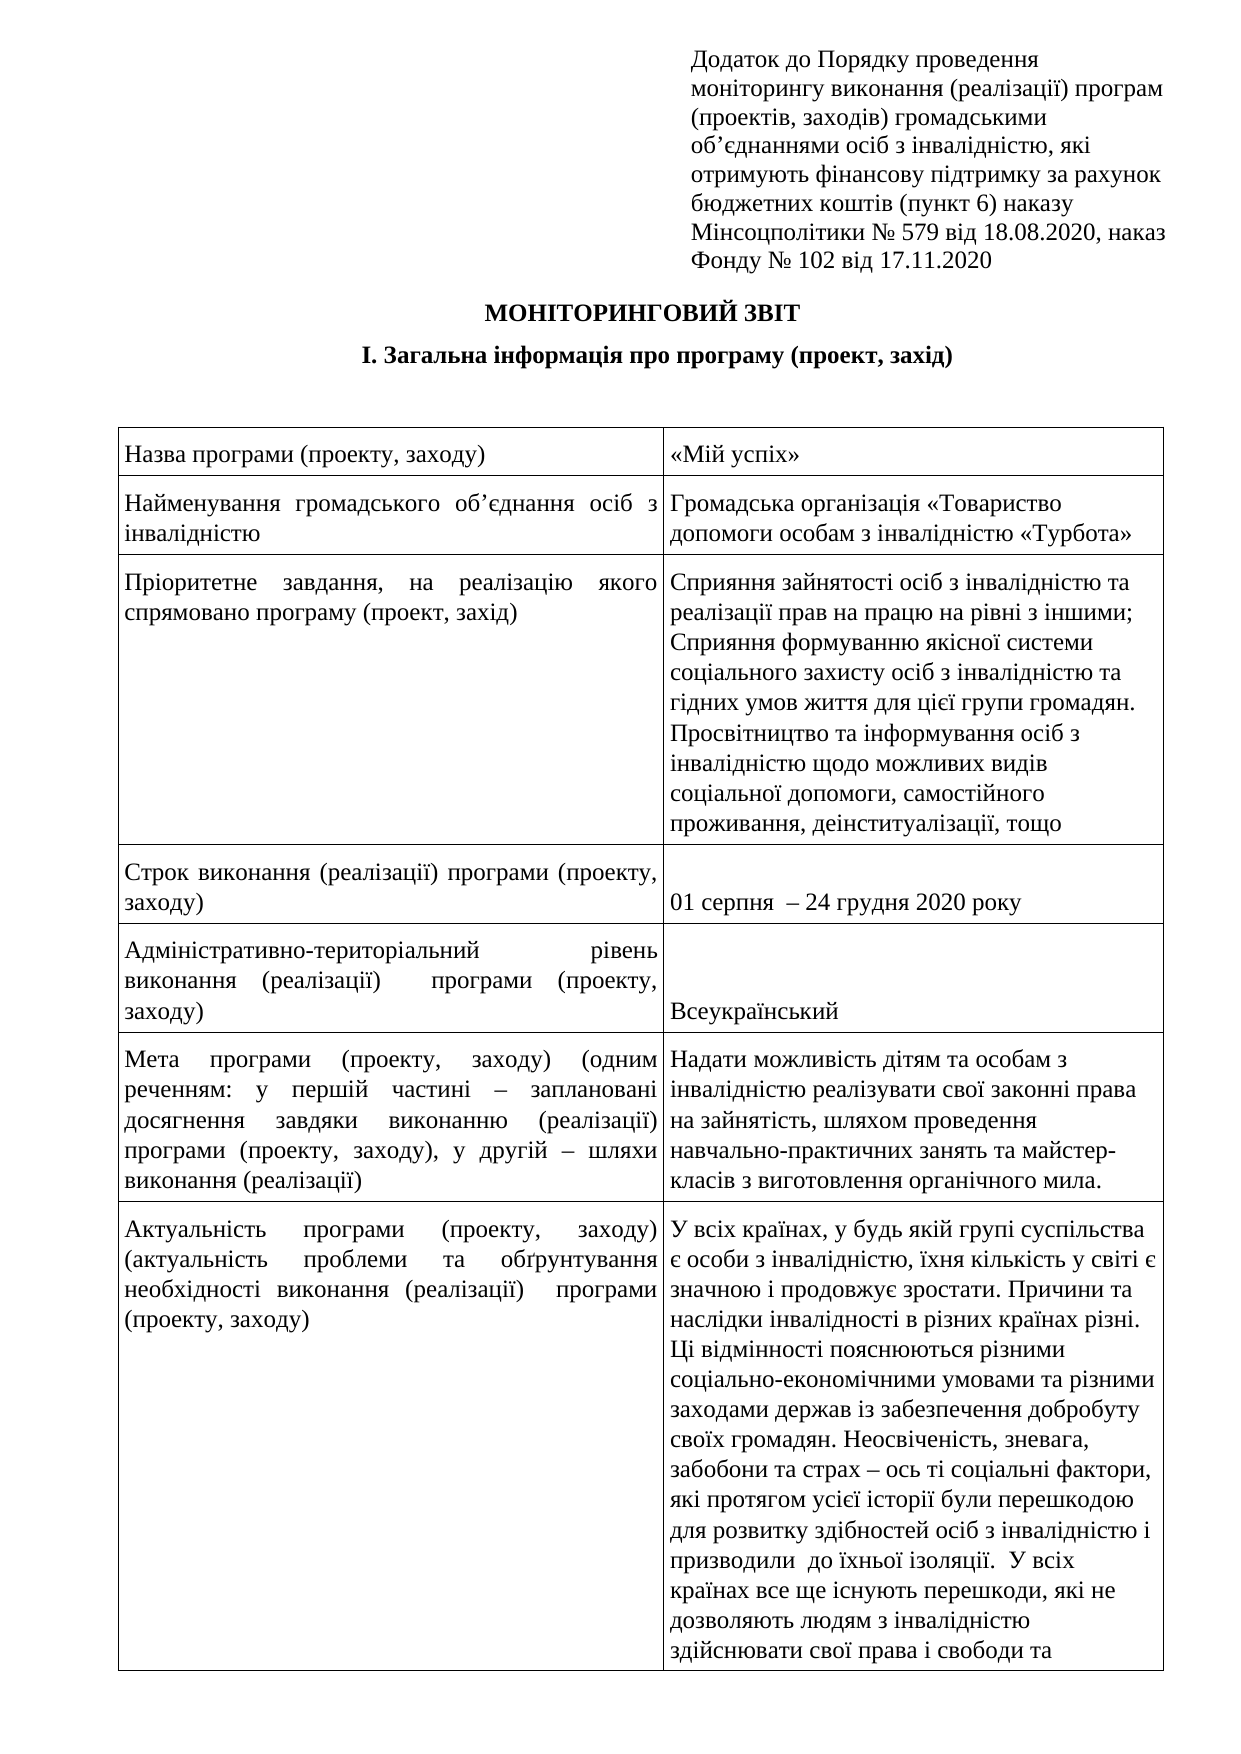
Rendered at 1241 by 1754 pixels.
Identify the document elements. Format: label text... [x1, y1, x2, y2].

table_cell Громадська організація «Товариство допомоги особам з інвалідністю «Турбота» [664, 476, 1163, 554]
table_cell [664, 1202, 1163, 1670]
table_cell Сприяння зайнятості осіб з інвалідністю та реалізації прав на працю на рівні з іншими; Сприяння формуванню якісної системи соціального захисту осіб з інвалідністю та гідних умов життя для цієї групи громадян. Просвітництво та інформування осіб з інвалідністю щодо можливих видів соціальної допомоги, самостійного проживання, деінституалізації, тощо [664, 555, 1163, 844]
table_cell Пріоритетне завдання, на реалізацію якого спрямовано програму (проект, захід) [119, 555, 663, 844]
text І. Загальна інформація про програму (проект, захід) [103, 340, 1181, 369]
table_cell Надати можливість дітям та особам з інвалідністю реалізувати свої законні права на зайнятість, шляхом проведення навчально-практичних занять та майстер-класів з виготовлення органічного мила. [664, 1033, 1163, 1201]
table_header Додаток до Порядку проведення моніторингу виконання (реалізації) програм (проектів, заходів) громадськими об’єднаннями осіб з інвалідністю, які отримують фінансову підтримку за рахунок бюджетних коштів (пункт 6) наказу Мінсоцполітики № 579 від 18.08.2020, наказ Фонду № 102 від 17.11.2020 [679, 44, 1181, 274]
table_cell Найменування громадського об’єднання осіб з інвалідністю [119, 476, 663, 554]
table_header Назва програми (проекту, заходу) [119, 428, 663, 475]
table_cell Всеукраїнський [664, 924, 1163, 1032]
table_cell Адміністративно-територіальний рівень виконання (реалізації) програми (проекту, заходу) [119, 924, 663, 1032]
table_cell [119, 1202, 663, 1670]
text МОНІТОРИНГОВИЙ ЗВІТ [103, 298, 1181, 327]
table_header «Мій успіх» [664, 428, 1163, 475]
table_cell Строк виконання (реалізації) програми (проекту, заходу) [119, 845, 663, 923]
table_cell 01 серпня – 24 грудня 2020 року [664, 845, 1163, 923]
table_cell Мета програми (проекту, заходу) (одним реченням: у першій частині ‒ заплановані досягнення завдяки виконанню (реалізації) програми (проекту, заходу), у другій ‒ шляхи виконання (реалізації) [119, 1033, 663, 1201]
